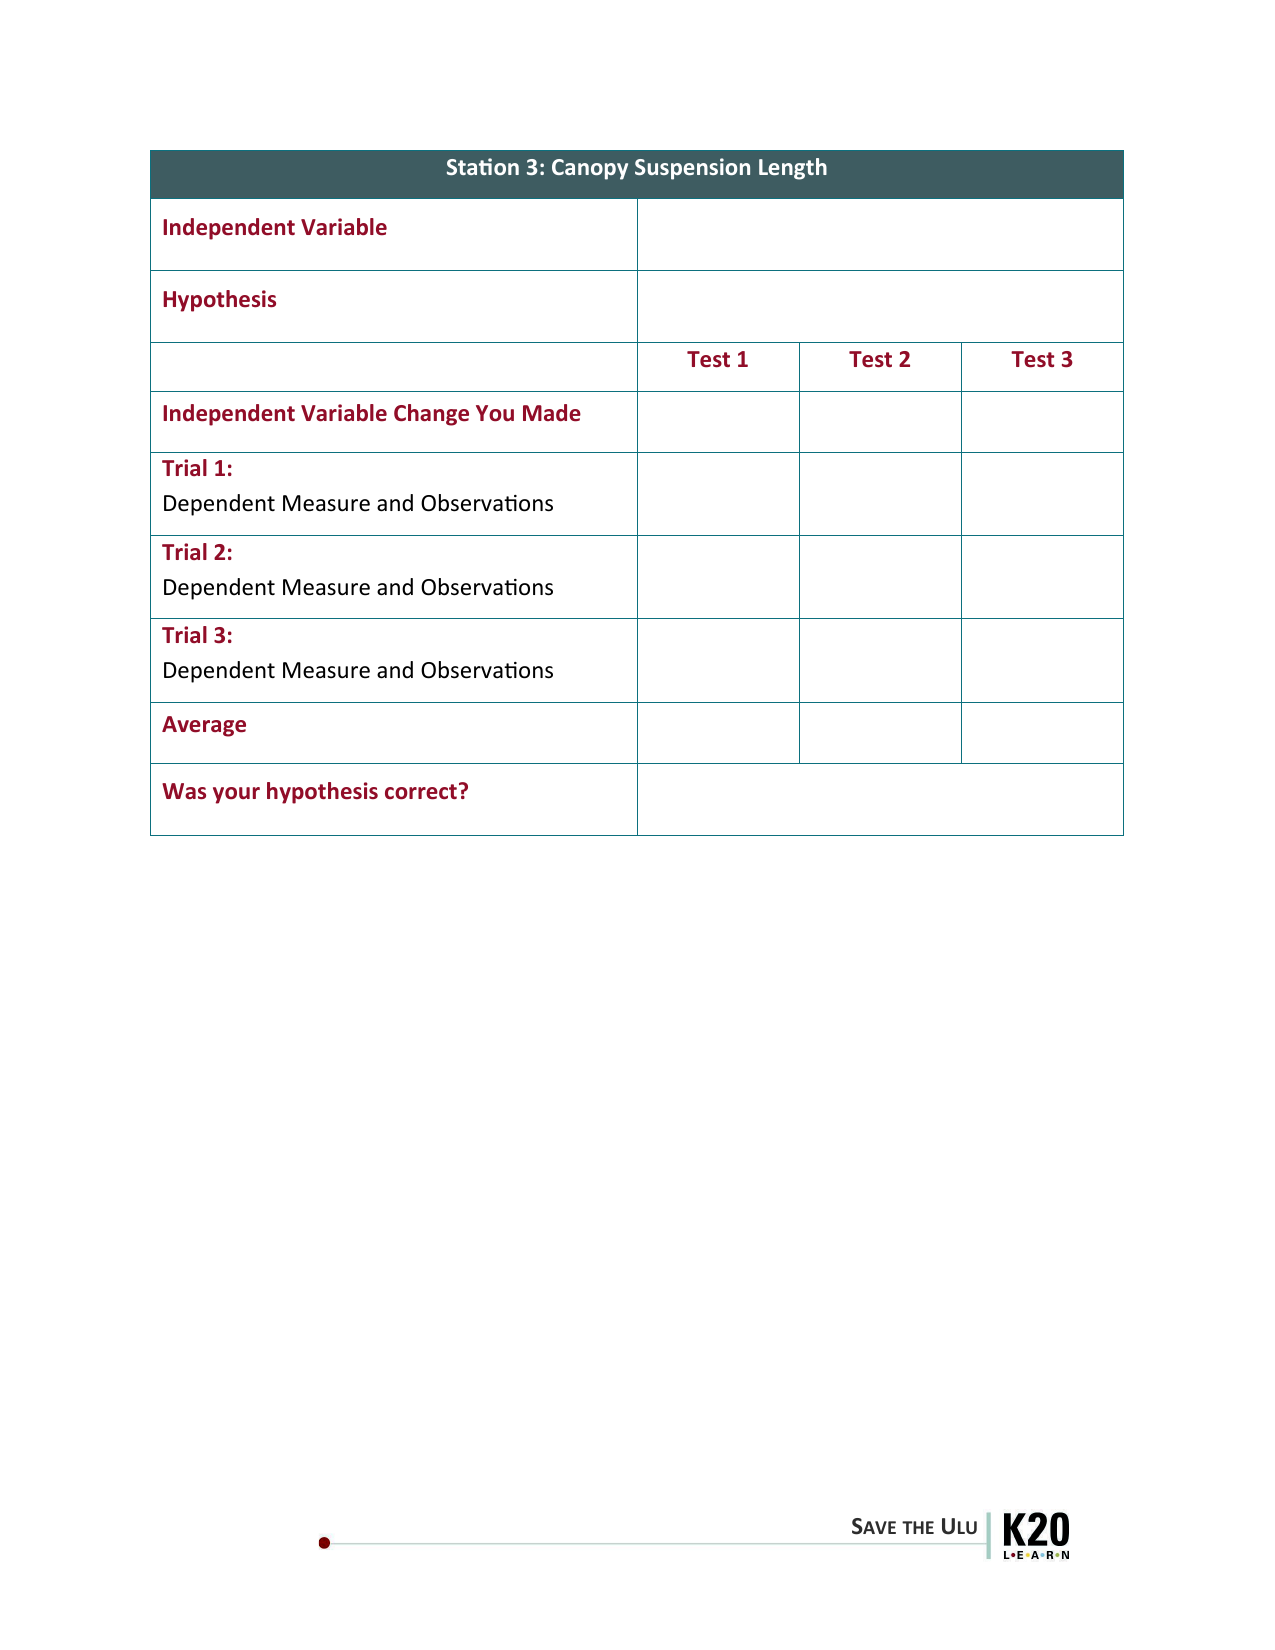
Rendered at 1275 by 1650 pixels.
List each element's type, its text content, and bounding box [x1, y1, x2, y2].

table_cell [638, 619, 799, 702]
table_cell [638, 199, 1123, 270]
table_cell Independent Variable [151, 199, 637, 270]
table_cell Average [151, 703, 637, 763]
table_cell Test 1 [638, 343, 799, 391]
table_cell [638, 392, 799, 452]
table_cell [962, 619, 1123, 702]
table_cell Trial 2: Dependent Measure and Observations [151, 536, 637, 618]
table_cell [800, 392, 961, 452]
table_cell [962, 453, 1123, 535]
table_cell [151, 343, 637, 391]
table_cell [800, 453, 961, 535]
table_cell [962, 703, 1123, 763]
table_cell Was your hypothesis correct? [151, 764, 637, 835]
table_cell [800, 536, 961, 618]
table_cell Test 3 [962, 343, 1123, 391]
table_cell Trial 3: Dependent Measure and Observations [151, 619, 637, 702]
picture [318, 1509, 1069, 1562]
table_cell [638, 536, 799, 618]
table_cell [962, 536, 1123, 618]
table_cell [638, 453, 799, 535]
table_cell Independent Variable Change You Made [151, 392, 637, 452]
table_cell [962, 392, 1123, 452]
table_cell [800, 619, 961, 702]
table_header Station 3: Canopy Suspension Length [151, 151, 1123, 198]
table_cell [800, 703, 961, 763]
table_cell [638, 764, 1123, 835]
table_cell [638, 271, 1123, 342]
table_cell Trial 1: Dependent Measure and Observations [151, 453, 637, 535]
table_cell Hypothesis [151, 271, 637, 342]
table_cell [638, 703, 799, 763]
table_cell Test 2 [800, 343, 961, 391]
